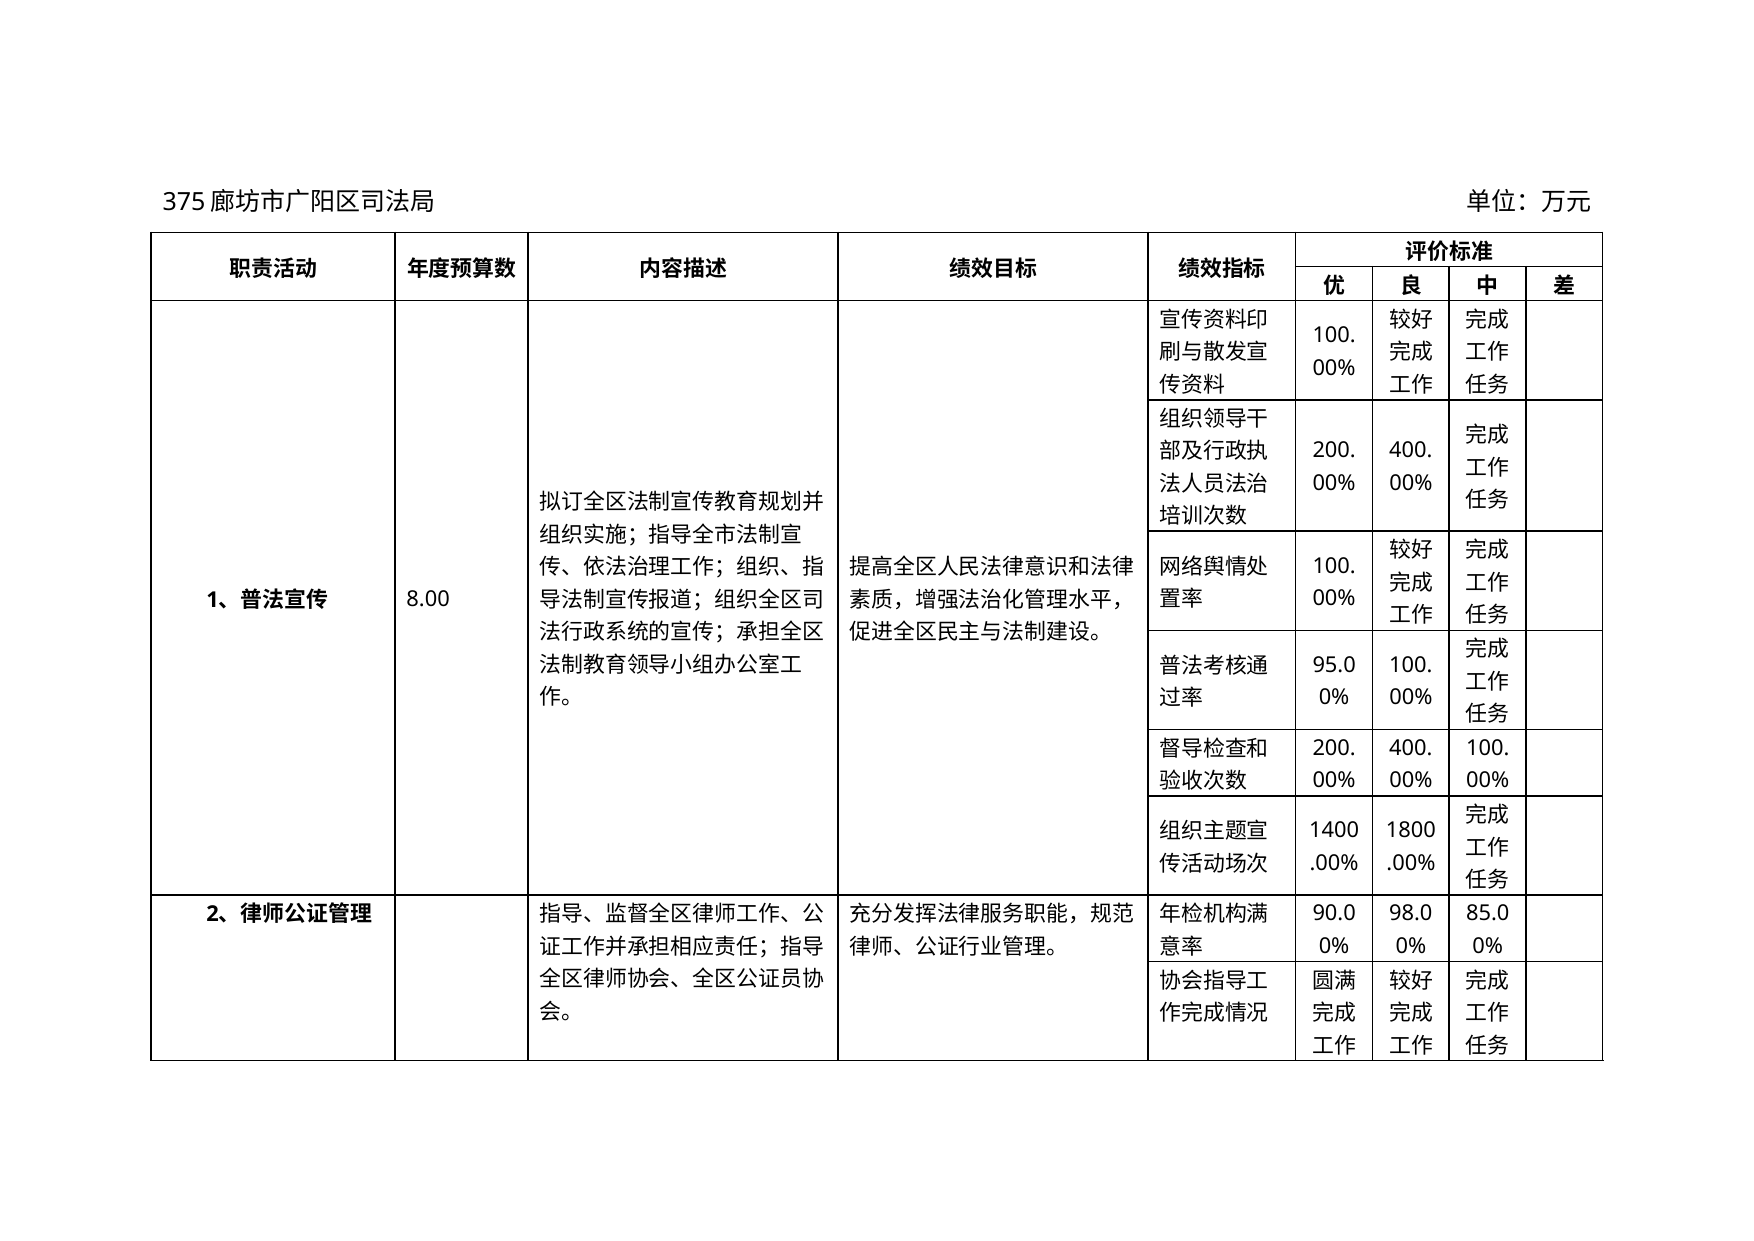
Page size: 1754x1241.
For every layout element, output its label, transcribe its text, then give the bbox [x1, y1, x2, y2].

table_cell 2、律师公证管理 [152, 896, 394, 1060]
table_cell 良 [1373, 267, 1448, 300]
table_header 375廊坊市广阳区司法局 [152, 167, 1295, 232]
table_cell 优 [1296, 267, 1372, 300]
table_cell 8.00 [396, 301, 527, 894]
table_cell 督导检查和验收次数 [1149, 730, 1295, 795]
table_cell 完成工作任务 [1450, 401, 1525, 530]
table_cell 95.00% [1296, 631, 1372, 728]
table_cell 完成工作任务 [1450, 301, 1525, 399]
table_cell 100.00% [1296, 301, 1372, 399]
table_cell 200.00% [1296, 401, 1372, 530]
table_cell 完成工作任务 [1450, 962, 1525, 1060]
table_cell 职责活动 [152, 233, 394, 300]
table_cell [1527, 301, 1602, 399]
table_cell 完成工作任务 [1450, 797, 1525, 894]
table_cell [1527, 532, 1602, 629]
table_cell 完成工作任务 [1450, 532, 1525, 629]
table_cell [1527, 401, 1602, 530]
table_cell 1、普法宣传 [152, 301, 394, 894]
table_cell 100.00% [1450, 730, 1525, 795]
table_cell 普法考核通过率 [1149, 631, 1295, 728]
table_cell 90.00% [1296, 896, 1372, 961]
table_cell 协会指导工作完成情况 [1149, 962, 1295, 1060]
table_cell 400.00% [1373, 730, 1448, 795]
table_cell [1527, 896, 1602, 961]
table_cell 提高全区人民法律意识和法律素质，增强法治化管理水平，促进全区民主与法制建设。 [839, 301, 1147, 894]
table_cell 组织主题宣传活动场次 [1149, 797, 1295, 894]
table_cell [1527, 730, 1602, 795]
table_cell 宣传资料印刷与散发宣传资料 [1149, 301, 1295, 399]
table_cell 评价标准 [1296, 233, 1602, 266]
table_cell 绩效指标 [1149, 233, 1295, 300]
table_cell 1400.00% [1296, 797, 1372, 894]
table_cell 400.00% [1373, 401, 1448, 530]
table_cell 200.00% [1296, 730, 1372, 795]
table_cell 较好完成工作 [1373, 532, 1448, 629]
table_cell [1527, 797, 1602, 894]
table_cell 100.00% [1296, 532, 1372, 629]
table_cell 组织领导干部及行政执法人员法治培训次数 [1149, 401, 1295, 530]
table_cell 指导、监督全区律师工作、公证工作并承担相应责任；指导全区律师协会、全区公证员协会。 [529, 896, 837, 1060]
table_cell 圆满完成工作 [1296, 962, 1372, 1060]
table_cell 年检机构满意率 [1149, 896, 1295, 961]
table_cell 年度预算数 [396, 233, 527, 300]
table_cell 1800.00% [1373, 797, 1448, 894]
table_cell 差 [1527, 267, 1602, 300]
table_cell [1527, 962, 1602, 1060]
table_cell 98.00% [1373, 896, 1448, 961]
table_cell 较好完成工作 [1373, 962, 1448, 1060]
table_cell 网络舆情处置率 [1149, 532, 1295, 629]
table_cell 内容描述 [529, 233, 837, 300]
table_cell 充分发挥法律服务职能，规范律师、公证行业管理。 [839, 896, 1147, 1060]
table_cell 拟订全区法制宣传教育规划并组织实施；指导全市法制宣传、依法治理工作；组织、指导法制宣传报道；组织全区司法行政系统的宣传；承担全区法制教育领导小组办公室工作。 [529, 301, 837, 894]
table_cell [396, 896, 527, 1060]
table_cell [1527, 631, 1602, 728]
table_cell 较好完成工作 [1373, 301, 1448, 399]
table_cell 85.00% [1450, 896, 1525, 961]
table_cell 100.00% [1373, 631, 1448, 728]
table_cell 完成工作任务 [1450, 631, 1525, 728]
table_cell 绩效目标 [839, 233, 1147, 300]
table_cell 中 [1450, 267, 1525, 300]
table_header 单位：万元 [1296, 167, 1602, 232]
